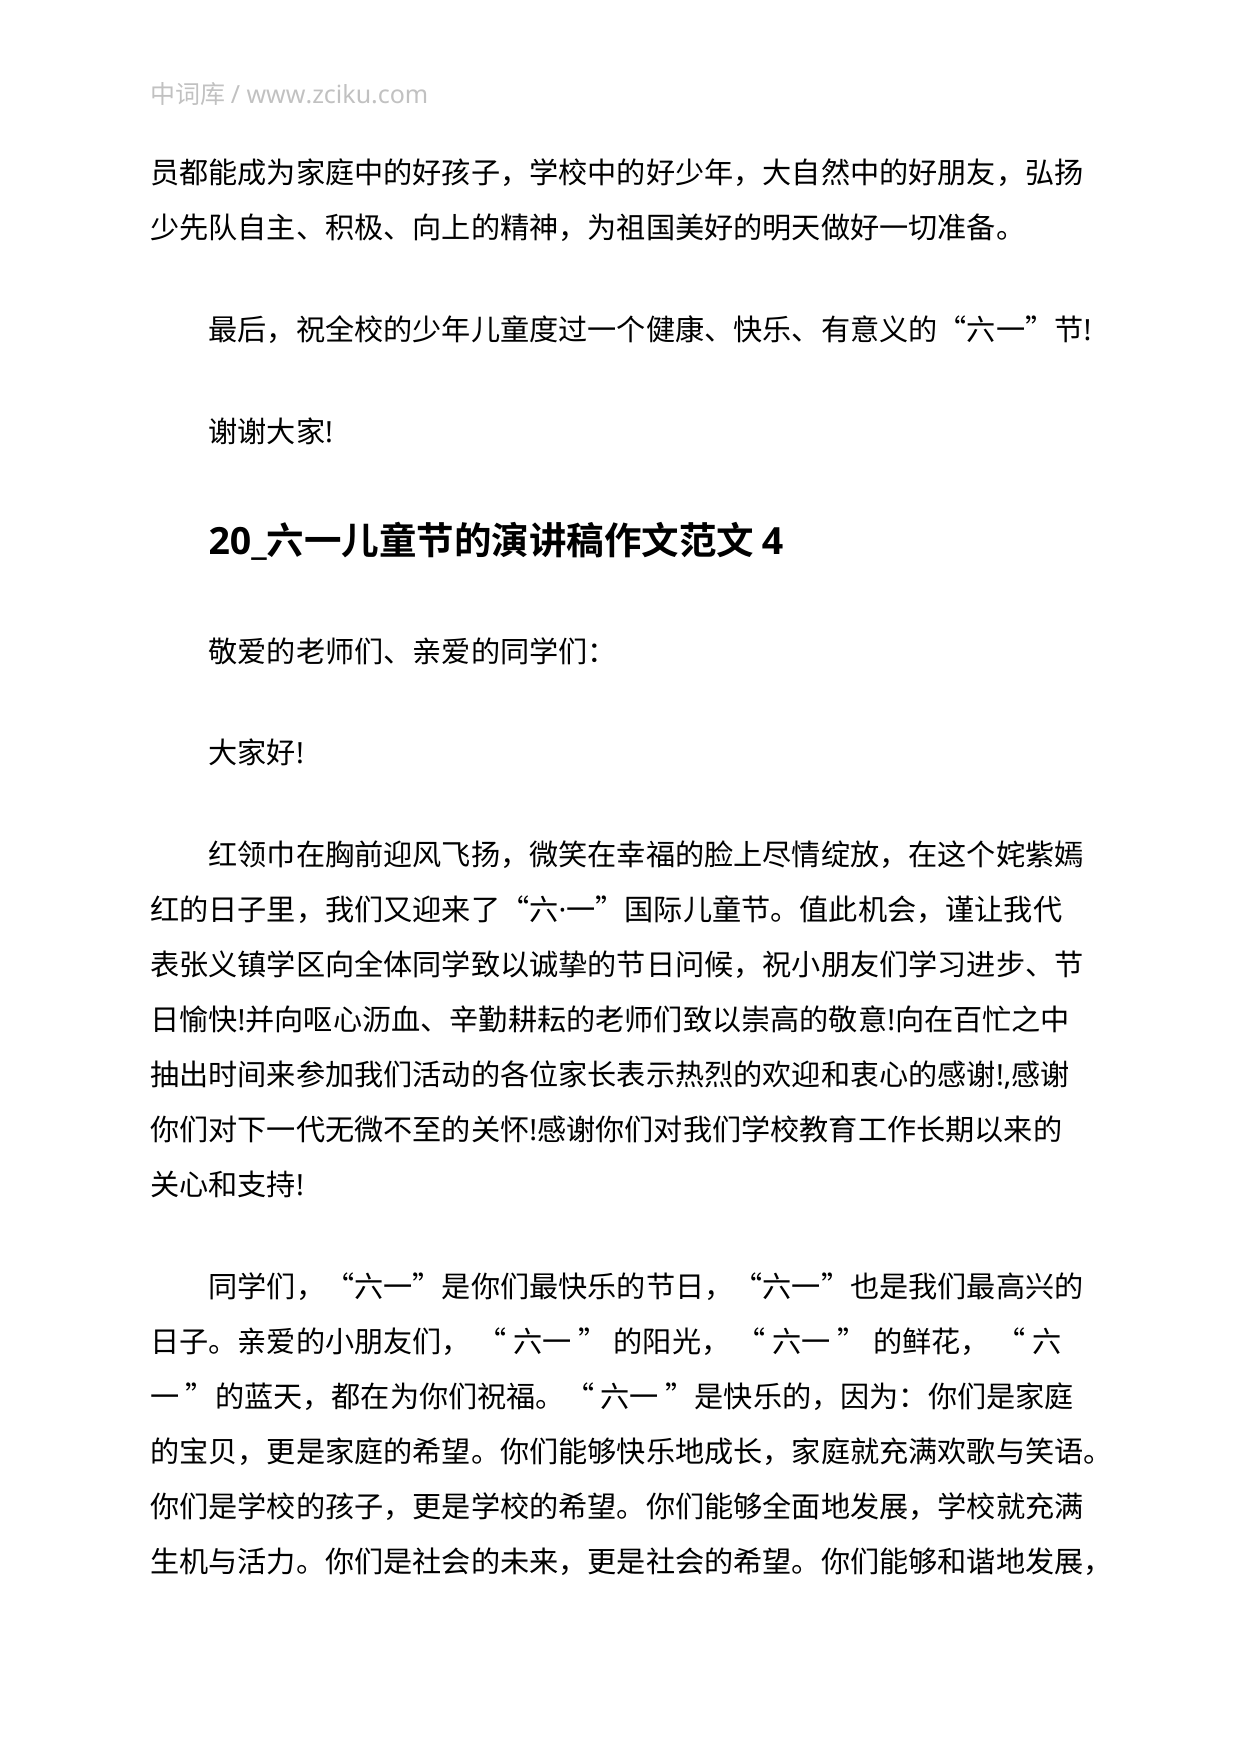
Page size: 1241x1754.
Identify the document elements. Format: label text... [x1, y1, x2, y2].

text 敬爱的老师们、亲爱的同学们： [150, 628, 1090, 671]
text 谢谢大家! [150, 409, 1090, 451]
text 红领巾在胸前迎风飞扬，微笑在幸福的脸上尽情绽放，在这个姹紫嫣红的日子里，我们又迎来了“六·一”国际儿童节。值此机会，谨让我代表张义镇学区向全体同学致以诚挚的节日问候，祝小朋友们学习进步、节日愉快!并向呕心沥血、辛勤耕耘的老师们致以崇高的敬意!向在百忙之中抽出时间来参加我们活动的各位家长表示热烈的欢迎和衷心的感谢!,感谢你们对下一代无微不至的关怀!感谢你们对我们学校教育工作长期以来的关心和支持! [150, 832, 1090, 1204]
text 20_六一儿童节的演讲稿作文范文4 [150, 511, 1090, 565]
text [150, 1264, 1090, 1581]
text 最后，祝全校的少年儿童度过一个健康、快乐、有意义的“六一”节! [150, 307, 1090, 349]
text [150, 150, 1090, 247]
text 大家好! [150, 730, 1090, 772]
